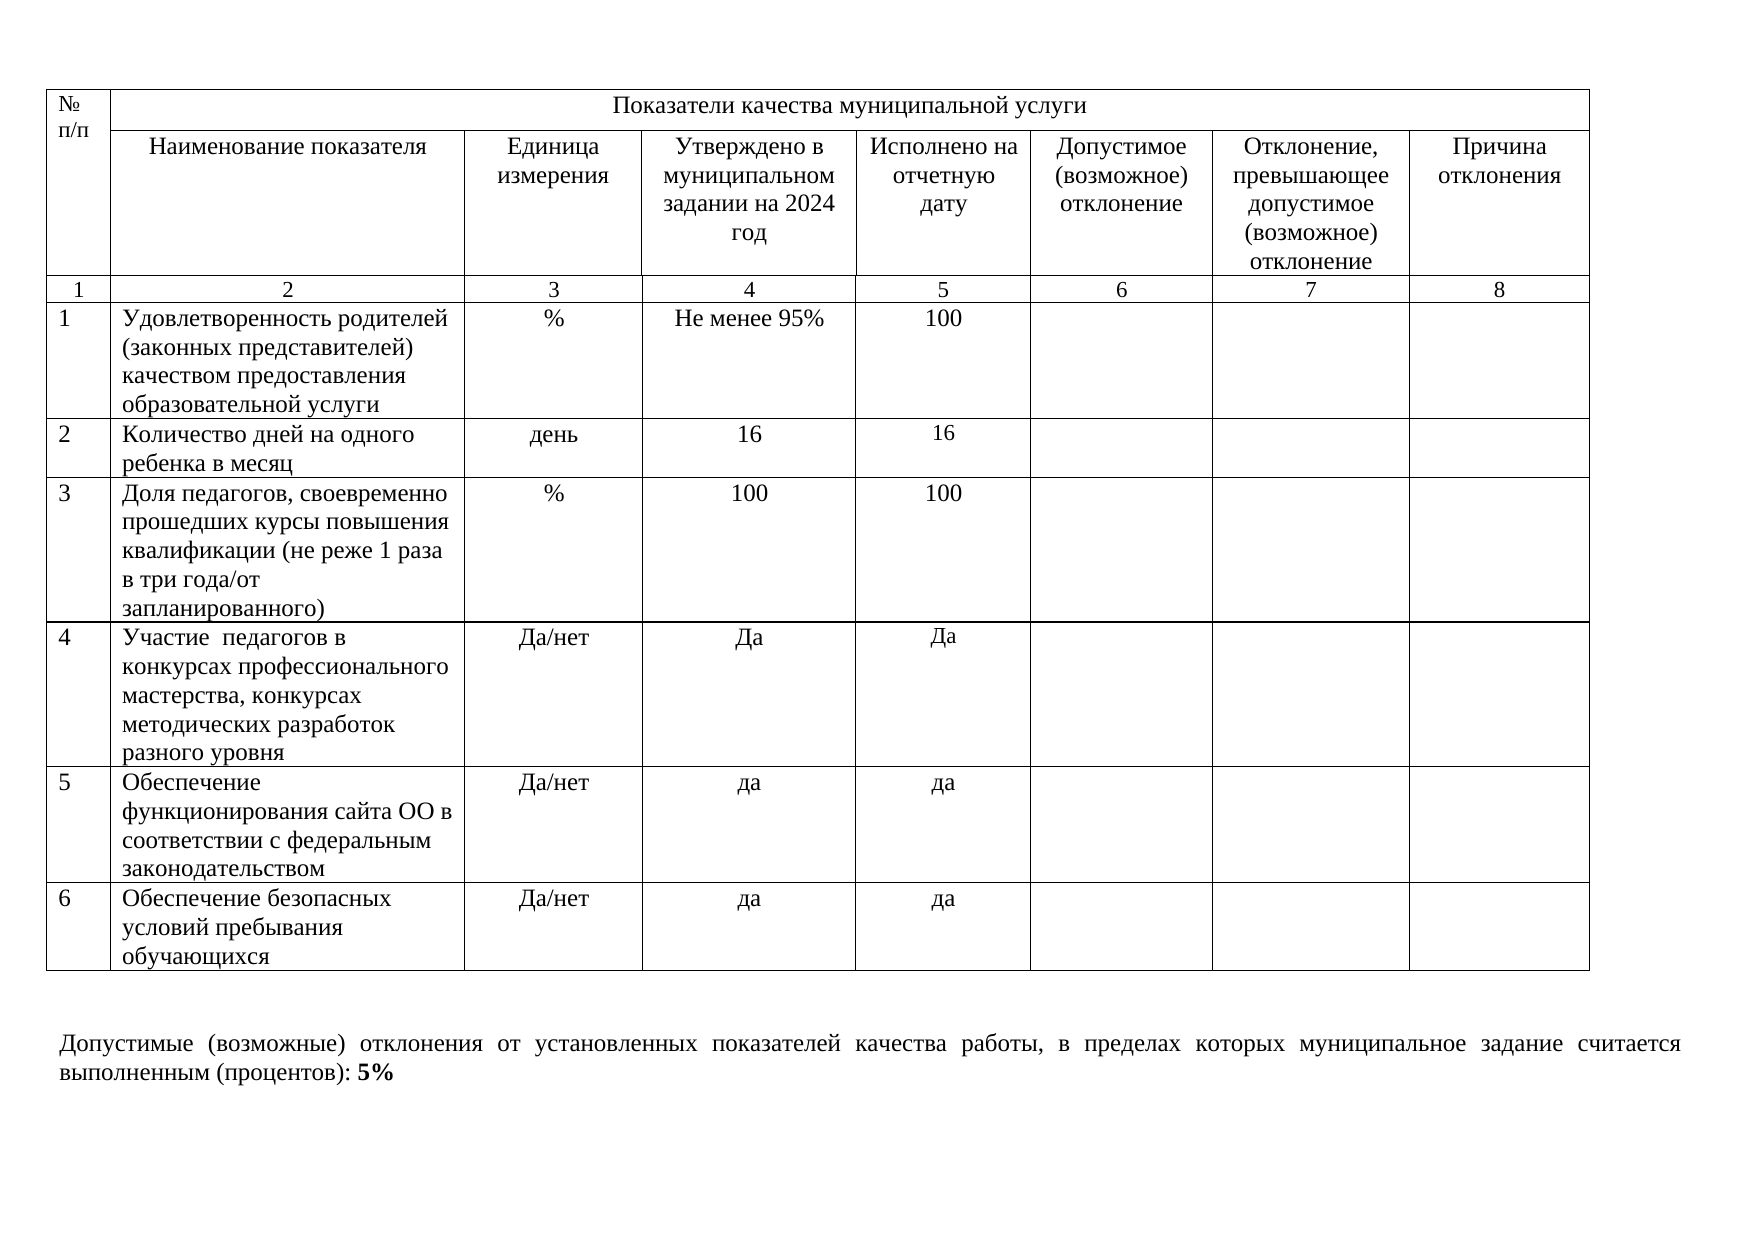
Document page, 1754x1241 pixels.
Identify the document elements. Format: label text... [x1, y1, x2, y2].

table_cell [1213, 883, 1409, 969]
table_cell 5 [856, 276, 1030, 302]
table_cell Количество дней на одного ребенка в месяц [111, 419, 464, 477]
table_cell 4 [643, 276, 855, 302]
table_cell да [856, 883, 1030, 969]
table_cell 6 [47, 883, 110, 969]
table_cell Доля педагогов, своевременно прошедших курсы повышения квалификации (не реже 1 раза в три года/от запланированного) [111, 478, 464, 621]
table_cell день [465, 419, 642, 477]
table_cell 100 [643, 478, 855, 621]
table_cell [1213, 419, 1409, 477]
table_cell Не менее 95% [643, 303, 855, 418]
table_cell [1410, 767, 1589, 882]
table_cell [1410, 419, 1589, 477]
table_cell Наименование показателя [111, 131, 464, 275]
table_cell [1213, 303, 1409, 418]
table_cell 3 [465, 276, 642, 302]
table_cell 1 [47, 303, 110, 418]
table_cell 8 [1410, 276, 1589, 302]
table_cell % [465, 303, 642, 418]
table_cell 100 [856, 478, 1030, 621]
table_cell [1410, 883, 1589, 969]
table_cell 5 [47, 767, 110, 882]
table_cell Отклонение, превышающее допустимое (возможное) отклонение [1213, 131, 1409, 275]
table_cell [1410, 623, 1589, 766]
table_header Показатели качества муниципальной услуги [111, 90, 1589, 130]
table_cell % [465, 478, 642, 621]
table_cell Допустимое (возможное) отклонение [1031, 131, 1212, 275]
table_cell 4 [47, 623, 110, 766]
table_cell 1 [47, 276, 110, 302]
table_cell да [643, 767, 855, 882]
table_cell Да [856, 623, 1030, 766]
table_cell Да/нет [465, 623, 642, 766]
table_cell 2 [47, 419, 110, 477]
table_cell Участие педагогов в конкурсах профессионального мастерства, конкурсах методических разработок разного уровня [111, 623, 464, 766]
table_cell Причина отклонения [1410, 131, 1589, 275]
table_cell 16 [643, 419, 855, 477]
table_cell Утверждено в муниципальном задании на 2024 год [642, 131, 856, 275]
table_cell [1213, 623, 1409, 766]
table_cell Удовлетворенность родителей (законных представителей) качеством предоставления образовательной услуги [111, 303, 464, 418]
table_cell [1213, 478, 1409, 621]
text Допустимые (возможные) отклонения от установленных показателей качества работы, в пределах которых муниципальное задание считается выполненным (процентов): 5% [59, 1028, 1683, 1086]
table_cell Единица измерения [465, 131, 641, 275]
table_cell Да/нет [465, 883, 642, 969]
table_cell да [643, 883, 855, 969]
table_cell Обеспечение функционирования сайта ОО в соответствии с федеральным законодательством [111, 767, 464, 882]
table_cell [1031, 623, 1212, 766]
table_cell [1031, 303, 1212, 418]
table_cell [1031, 419, 1212, 477]
table_cell Да [643, 623, 855, 766]
table_cell Да/нет [465, 767, 642, 882]
table_cell 100 [856, 303, 1030, 418]
table_header № п/п [47, 90, 110, 275]
table_cell [1031, 767, 1212, 882]
table_cell [1031, 478, 1212, 621]
table_cell 6 [1031, 276, 1212, 302]
table_cell Исполнено на отчетную дату [857, 131, 1030, 275]
table_cell [1031, 883, 1212, 969]
table_cell 3 [47, 478, 110, 621]
table_cell да [856, 767, 1030, 882]
table_cell 16 [856, 419, 1030, 477]
table_cell [1213, 767, 1409, 882]
table_cell 2 [111, 276, 464, 302]
table_cell [1410, 478, 1589, 621]
table_cell Обеспечение безопасных условий пребывания обучающихся [111, 883, 464, 969]
table_cell 7 [1213, 276, 1409, 302]
table_cell [1410, 303, 1589, 418]
